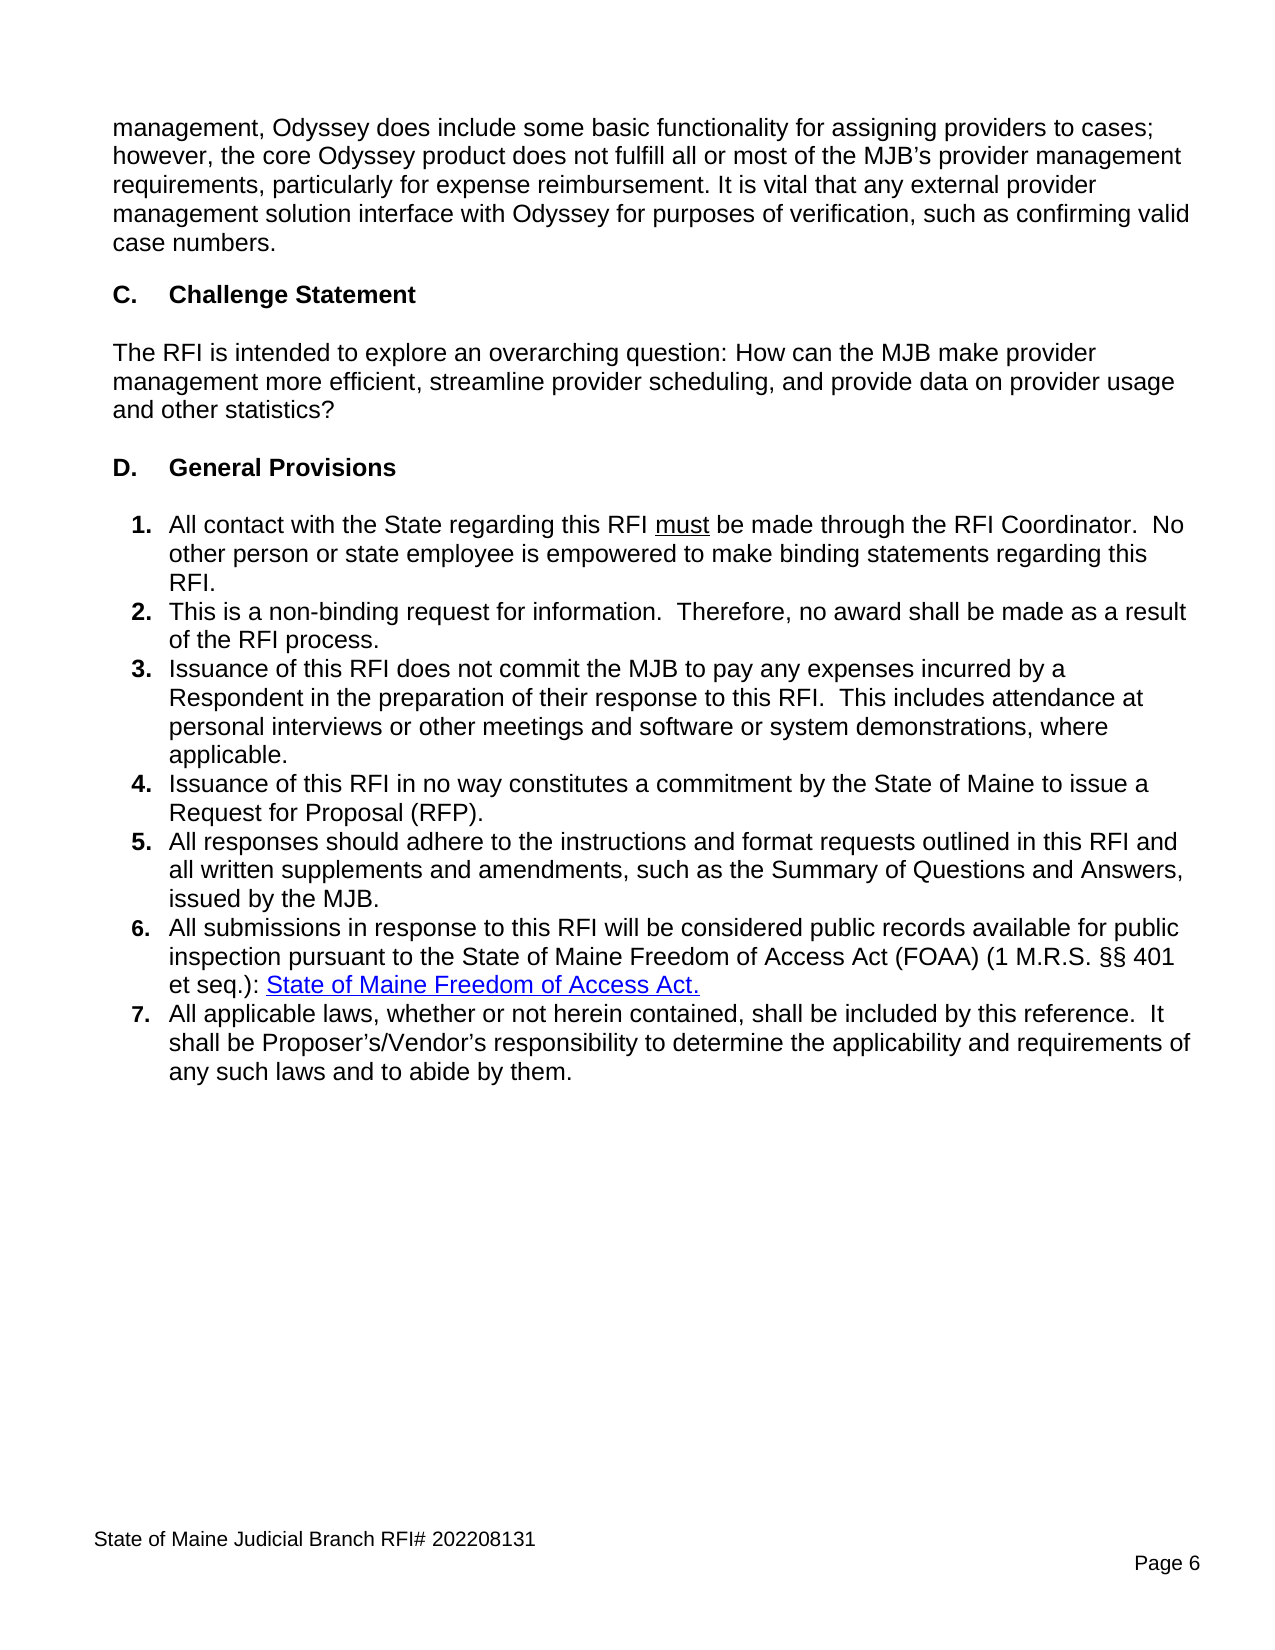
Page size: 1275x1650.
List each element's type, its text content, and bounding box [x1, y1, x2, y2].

text D. General Provisions [112, 453, 1200, 482]
list Issuance of this RFI in no way constitutes a commitment by the State of Maine to issue a Request for Proposal (RFP). [131, 769, 1200, 827]
text C. Challenge Statement [112, 280, 1200, 309]
list All submissions in response to this RFI will be considered public records available for public inspection pursuant to the State of Maine Freedom of Access Act (FOAA) (1 M.R.S. §§ 401 et seq.): State of Maine Freedom of Access Act. [131, 913, 1200, 999]
list All contact with the State regarding this RFI must be made through the RFI Coordinator. No other person or state employee is empowered to make binding statements regarding this RFI. [131, 510, 1200, 597]
text The RFI is intended to explore an overarching question: How can the MJB make provider management more efficient, streamline provider scheduling, and provide data on provider usage and other statistics? [112, 338, 1200, 424]
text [112, 112, 1200, 280]
list All responses should adhere to the instructions and format requests outlined in this RFI and all written supplements and amendments, such as the Summary of Questions and Answers, issued by the MJB. [131, 827, 1200, 913]
list Issuance of this RFI does not commit the MJB to pay any expenses incurred by a Respondent in the preparation of their response to this RFI. This includes attendance at personal interviews or other meetings and software or system demonstrations, where applicable. [131, 654, 1200, 769]
list This is a non-binding request for information. Therefore, no award shall be made as a result of the RFI process. [131, 597, 1200, 654]
list All applicable laws, whether or not herein contained, shall be included by this reference. It shall be Proposer’s/Vendor’s responsibility to determine the applicability and requirements of any such laws and to abide by them. [131, 999, 1200, 1085]
